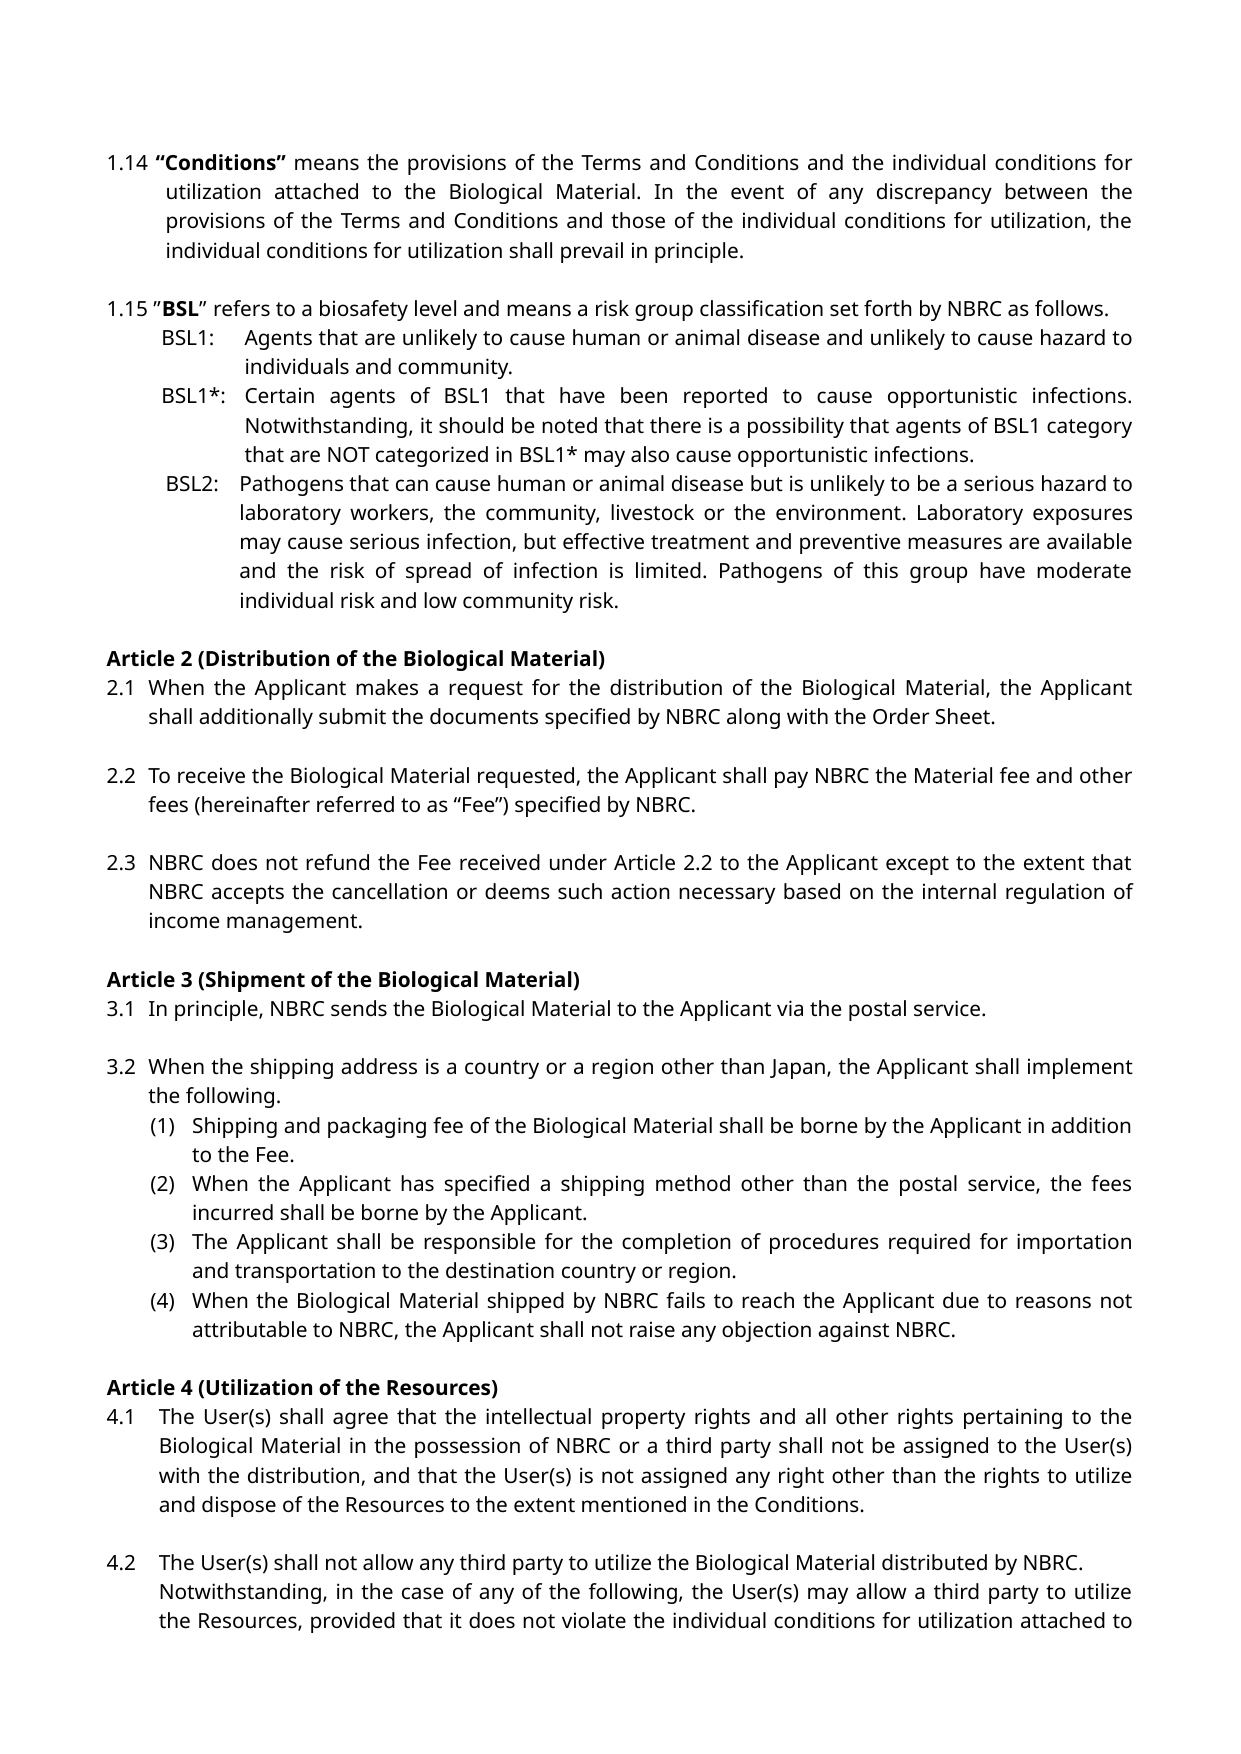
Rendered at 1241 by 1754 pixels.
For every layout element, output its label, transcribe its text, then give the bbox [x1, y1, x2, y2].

text Article 3 (Shipment of the Biological Material) [107, 964, 1134, 993]
text Article 4 (Utilization of the Resources) [107, 1372, 1134, 1401]
list NBRC does not refund the Fee received under Article 2.2 to the Applicant except to the extent that NBRC accepts the cancellation or deems such action necessary based on the internal regulation of income management. [106, 847, 1134, 935]
text 1.15 ”BSL” refers to a biosafety level and means a risk group classification set forth by NBRC as follows. [106, 293, 1134, 322]
text Article 2 (Distribution of the Biological Material) [106, 643, 1134, 672]
list The User(s) shall agree that the intellectual property rights and all other rights pertaining to the Biological Material in the possession of NBRC or a third party shall not be assigned to the User(s) with the distribution, and that the User(s) is not assigned any right other than the rights to utilize and dispose of the Resources to the extent mentioned in the Conditions. [106, 1401, 1134, 1518]
list To receive the Biological Material requested, the Applicant shall pay NBRC the Material fee and other fees (hereinafter referred to as “Fee”) specified by NBRC. [106, 760, 1134, 818]
list When the Applicant has specified a shipping method other than the postal service, the fees incurred shall be borne by the Applicant. [150, 1168, 1134, 1226]
text BSL2: Pathogens that can cause human or animal disease but is unlikely to be a serious hazard to laboratory workers, the community, livestock or the environment. Laboratory exposures may cause serious infection, but effective treatment and preventive measures are available and the risk of spread of infection is limited. Pathogens of this group have moderate individual risk and low community risk. [165, 468, 1134, 614]
list When the Biological Material shipped by NBRC fails to reach the Applicant due to reasons not attributable to NBRC, the Applicant shall not raise any objection against NBRC. [150, 1285, 1134, 1343]
text 1.14 “Conditions” means the provisions of the Terms and Conditions and the individual conditions for utilization attached to the Biological Material. In the event of any discrepancy between the provisions of the Terms and Conditions and those of the individual conditions for utilization, the individual conditions for utilization shall prevail in principle. [106, 147, 1134, 264]
list When the shipping address is a country or a region other than Japan, the Applicant shall implement the following. [106, 1051, 1134, 1110]
list BSL1*: Certain agents of BSL1 that have been reported to cause opportunistic infections. Notwithstanding, it should be noted that there is a possibility that agents of BSL1 category that are NOT categorized in BSL1* may also cause opportunistic infections. [161, 381, 1134, 468]
list In principle, NBRC sends the Biological Material to the Applicant via the postal service. [106, 993, 1134, 1022]
list The Applicant shall be responsible for the completion of procedures required for importation and transportation to the destination country or region. [150, 1226, 1134, 1285]
list Shipping and packaging fee of the Biological Material shall be borne by the Applicant in addition to the Fee. [150, 1110, 1134, 1168]
list The User(s) shall not allow any third party to utilize the Biological Material distributed by NBRC. [106, 1547, 1134, 1576]
list When the Applicant makes a request for the distribution of the Biological Material, the Applicant shall additionally submit the documents specified by NBRC along with the Order Sheet. [106, 672, 1134, 731]
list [158, 1576, 1134, 1635]
list BSL1: Agents that are unlikely to cause human or animal disease and unlikely to cause hazard to individuals and community. [161, 322, 1134, 381]
